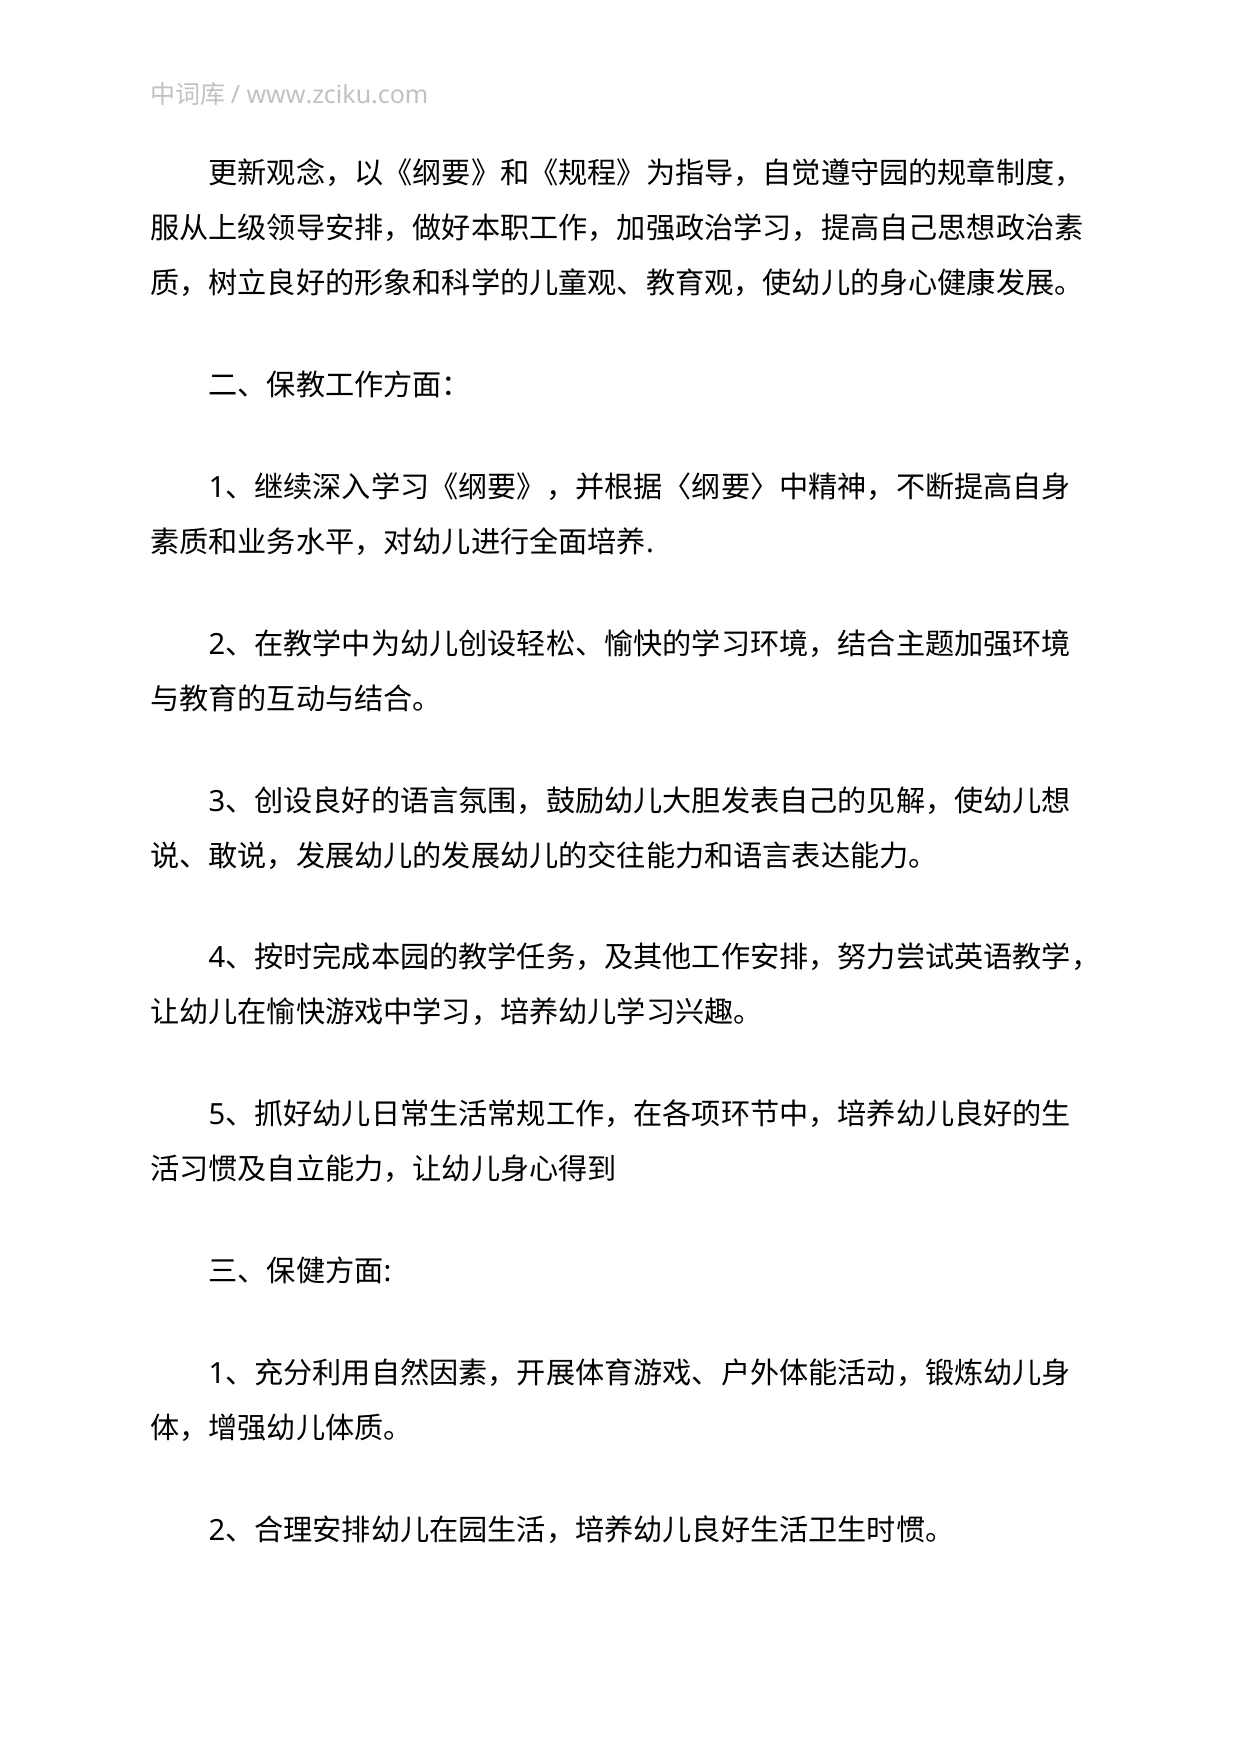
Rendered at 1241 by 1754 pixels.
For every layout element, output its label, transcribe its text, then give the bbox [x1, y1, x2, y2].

text 4、按时完成本园的教学任务，及其他工作安排，努力尝试英语教学，让幼儿在愉快游戏中学习，培养幼儿学习兴趣。 [150, 934, 1090, 1031]
text 3、创设良好的语言氛围，鼓励幼儿大胆发表自己的见解，使幼儿想说、敢说，发展幼儿的发展幼儿的交往能力和语言表达能力。 [150, 777, 1090, 874]
text 5、抓好幼儿日常生活常规工作，在各项环节中，培养幼儿良好的生活习惯及自立能力，让幼儿身心得到 [150, 1091, 1090, 1188]
text 更新观念，以《纲要》和《规程》为指导，自觉遵守园的规章制度，服从上级领导安排，做好本职工作，加强政治学习，提高自己思想政治素质，树立良好的形象和科学的儿童观、教育观，使幼儿的身心健康发展。 [150, 150, 1090, 302]
text 2、合理安排幼儿在园生活，培养幼儿良好生活卫生时惯。 [150, 1506, 1090, 1548]
text 1、充分利用自然因素，开展体育游戏、户外体能活动，锻炼幼儿身体，增强幼儿体质。 [150, 1349, 1090, 1447]
text 二、保教工作方面： [150, 362, 1090, 404]
text 三、保健方面: [150, 1247, 1090, 1290]
text 2、在教学中为幼儿创设轻松、愉快的学习环境，结合主题加强环境与教育的互动与结合。 [150, 620, 1090, 718]
text 1、继续深入学习《纲要》，并根据〈纲要〉中精神，不断提高自身素质和业务水平，对幼儿进行全面培养. [150, 463, 1090, 561]
